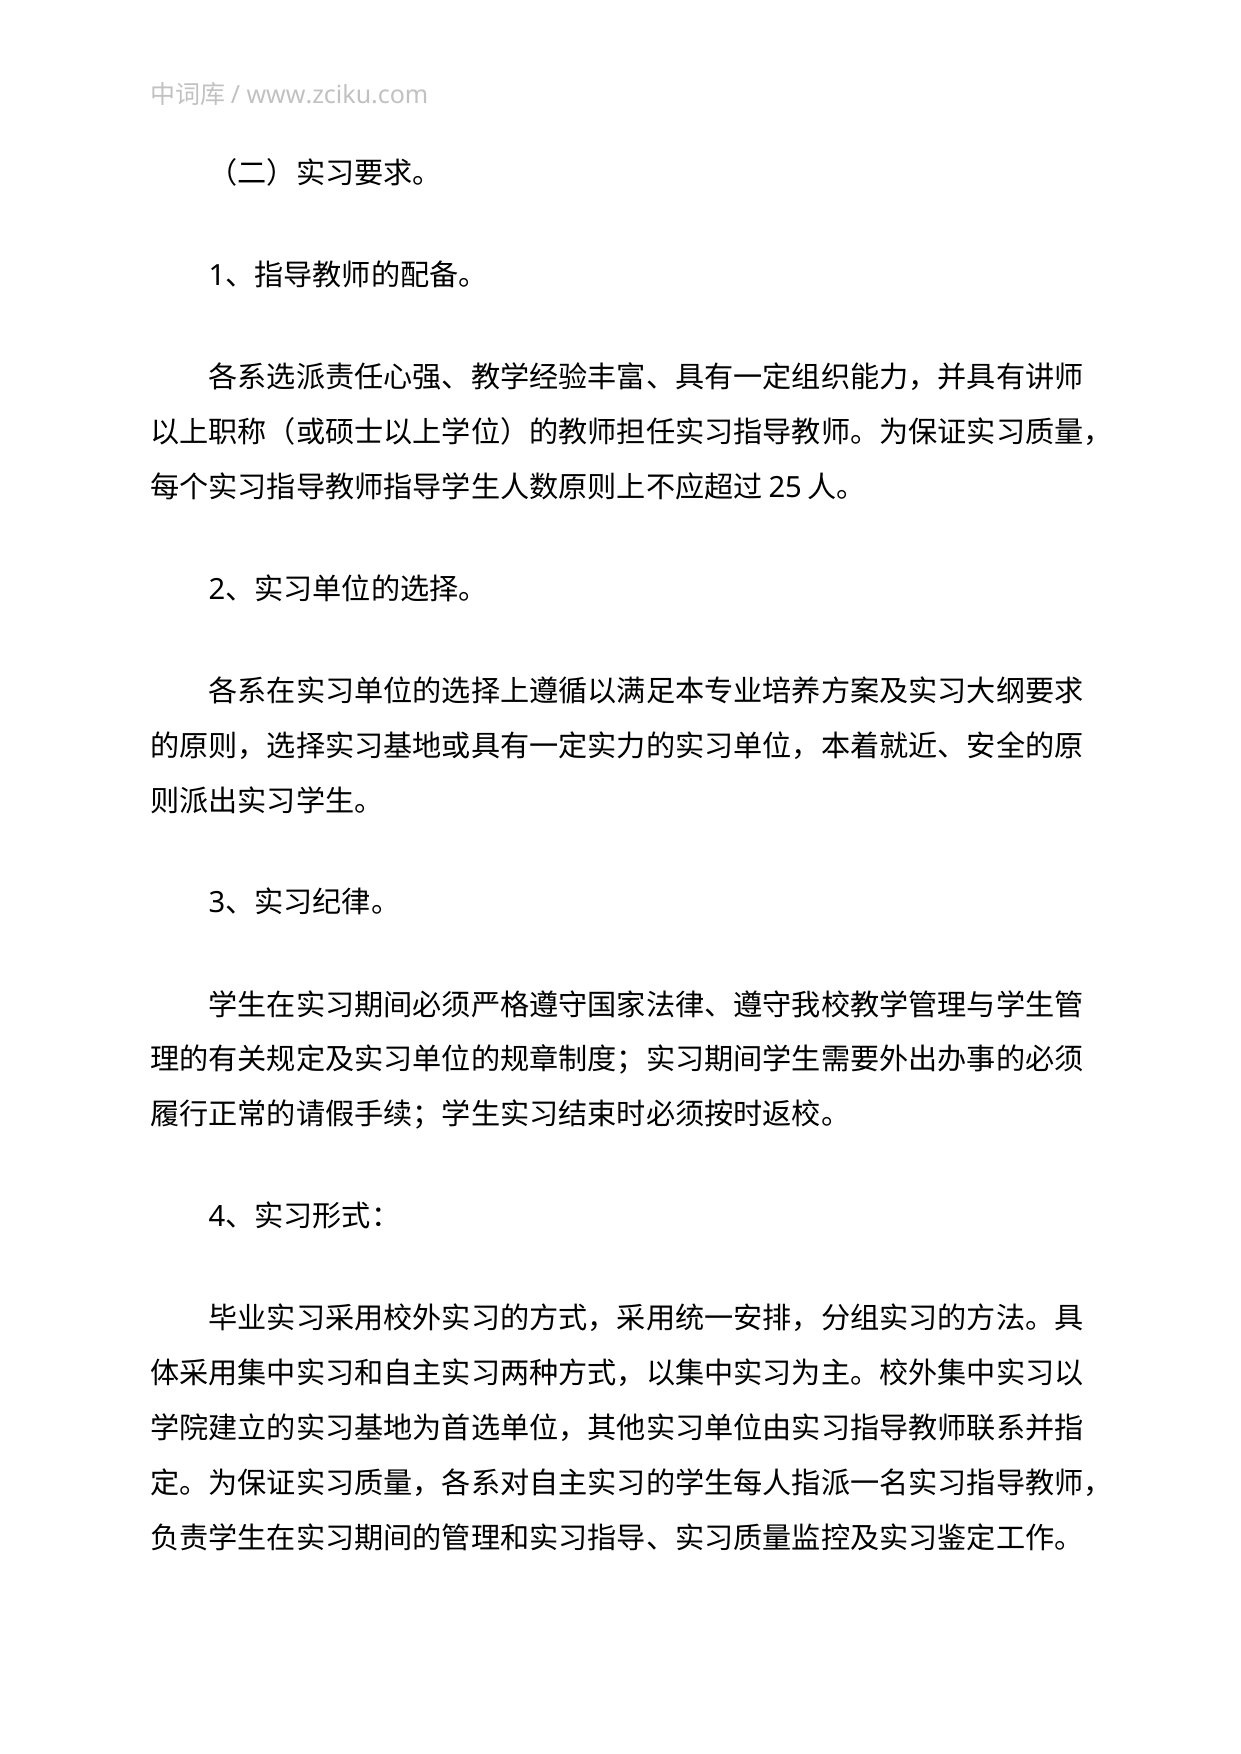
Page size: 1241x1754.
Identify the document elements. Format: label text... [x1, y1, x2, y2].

text 各系选派责任心强、教学经验丰富、具有一定组织能力，并具有讲师以上职称（或硕士以上学位）的教师担任实习指导教师。为保证实习质量，每个实习指导教师指导学生人数原则上不应超过25人。 [150, 354, 1090, 506]
text 3、实习纪律。 [150, 879, 1090, 921]
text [150, 1294, 1090, 1556]
text （二）实习要求。 [150, 150, 1090, 192]
text 各系在实习单位的选择上遵循以满足本专业培养方案及实习大纲要求的原则，选择实习基地或具有一定实力的实习单位，本着就近、安全的原则派出实习学生。 [150, 667, 1090, 819]
text 1、指导教师的配备。 [150, 252, 1090, 294]
text 学生在实习期间必须严格遵守国家法律、遵守我校教学管理与学生管理的有关规定及实习单位的规章制度；实习期间学生需要外出办事的必须履行正常的请假手续；学生实习结束时必须按时返校。 [150, 981, 1090, 1133]
text 2、实习单位的选择。 [150, 566, 1090, 608]
text 4、实习形式： [150, 1193, 1090, 1235]
